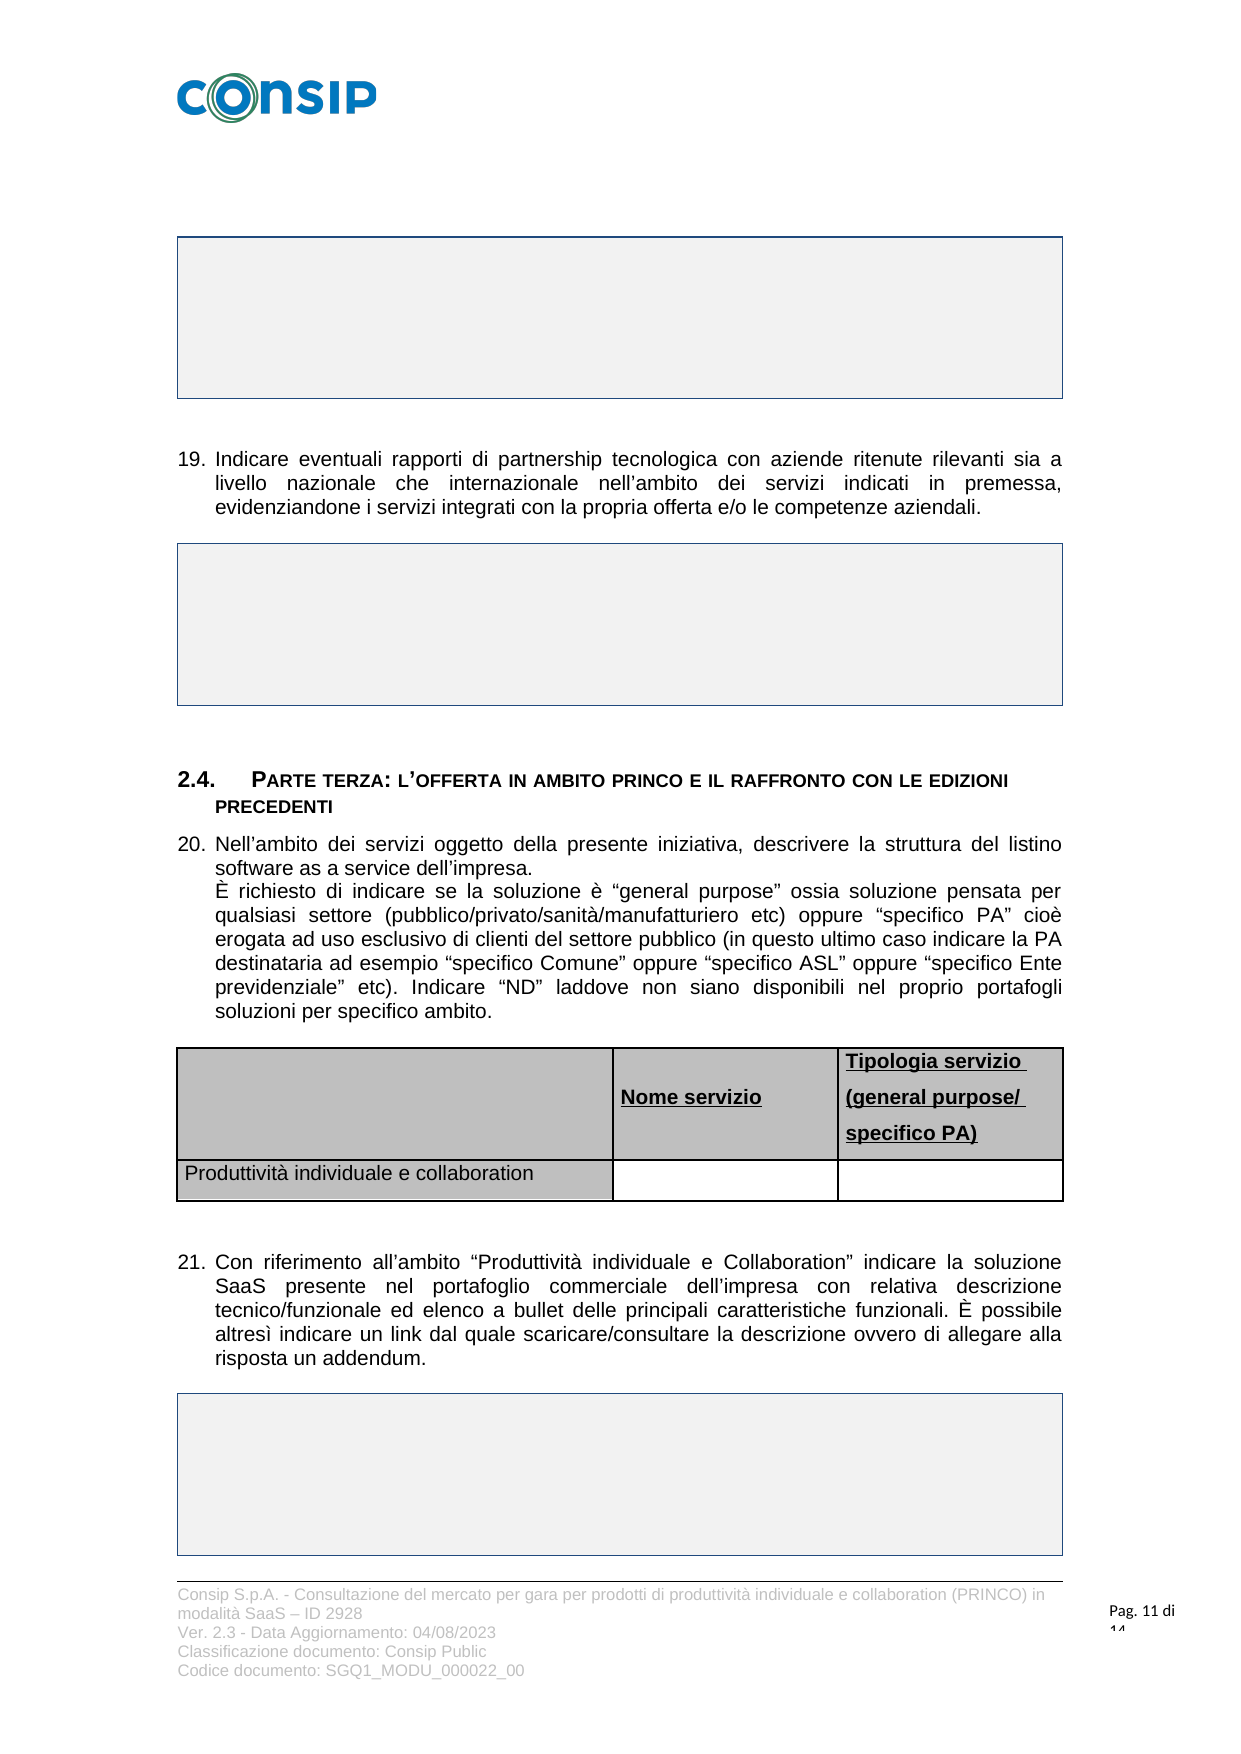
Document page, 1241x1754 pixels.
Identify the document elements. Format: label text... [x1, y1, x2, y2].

table_header [178, 544, 1062, 705]
table_header [178, 1049, 612, 1159]
list Indicare eventuali rapporti di partnership tecnologica con aziende ritenute rilevanti sia a livello nazionale che internazionale nell’ambito dei servizi indicati in premessa, evidenziandone i servizi integrati con la propria offerta e/o le competenze aziendali. [177, 447, 1063, 519]
table_cell [839, 1161, 1062, 1199]
text È richiesto di indicare se la soluzione è “general purpose” ossia soluzione pensata per qualsiasi settore (pubblico/privato/sanità/manufatturiero etc) oppure “specifico PA” cioè erogata ad uso esclusivo di clienti del settore pubblico (in questo ultimo caso indicare la PA destinataria ad esempio “specifico Comune” oppure “specifico ASL” oppure “specifico Ente previdenziale” etc). Indicare “ND” laddove non siano disponibili nel proprio portafogli soluzioni per specifico ambito. [215, 879, 1063, 1023]
table_header Tipologia servizio (general purpose/ specifico PA) [839, 1049, 1062, 1159]
table_header Nome servizio [614, 1049, 837, 1159]
table_cell Produttività individuale e collaboration [178, 1161, 612, 1199]
table_header [178, 1394, 1062, 1555]
table_cell [614, 1161, 837, 1199]
list Con riferimento all’ambito “Produttività individuale e Collaboration” indicare la soluzione SaaS presente nel portafoglio commerciale dell’impresa con relativa descrizione tecnico/funzionale ed elenco a bullet delle principali caratteristiche funzionali. È possibile altresì indicare un link dal quale scaricare/consultare la descrizione ovvero di allegare alla risposta un addendum. [177, 1249, 1063, 1369]
list Nell’ambito dei servizi oggetto della presente iniziativa, descrivere la struttura del listino software as a service dell’impresa. [177, 831, 1063, 879]
table_header [178, 238, 1062, 398]
subtitle Parte terza: l’offerta in ambito princo e il raffronto con le edizioni precedenti [177, 766, 1063, 819]
picture [177, 73, 377, 123]
